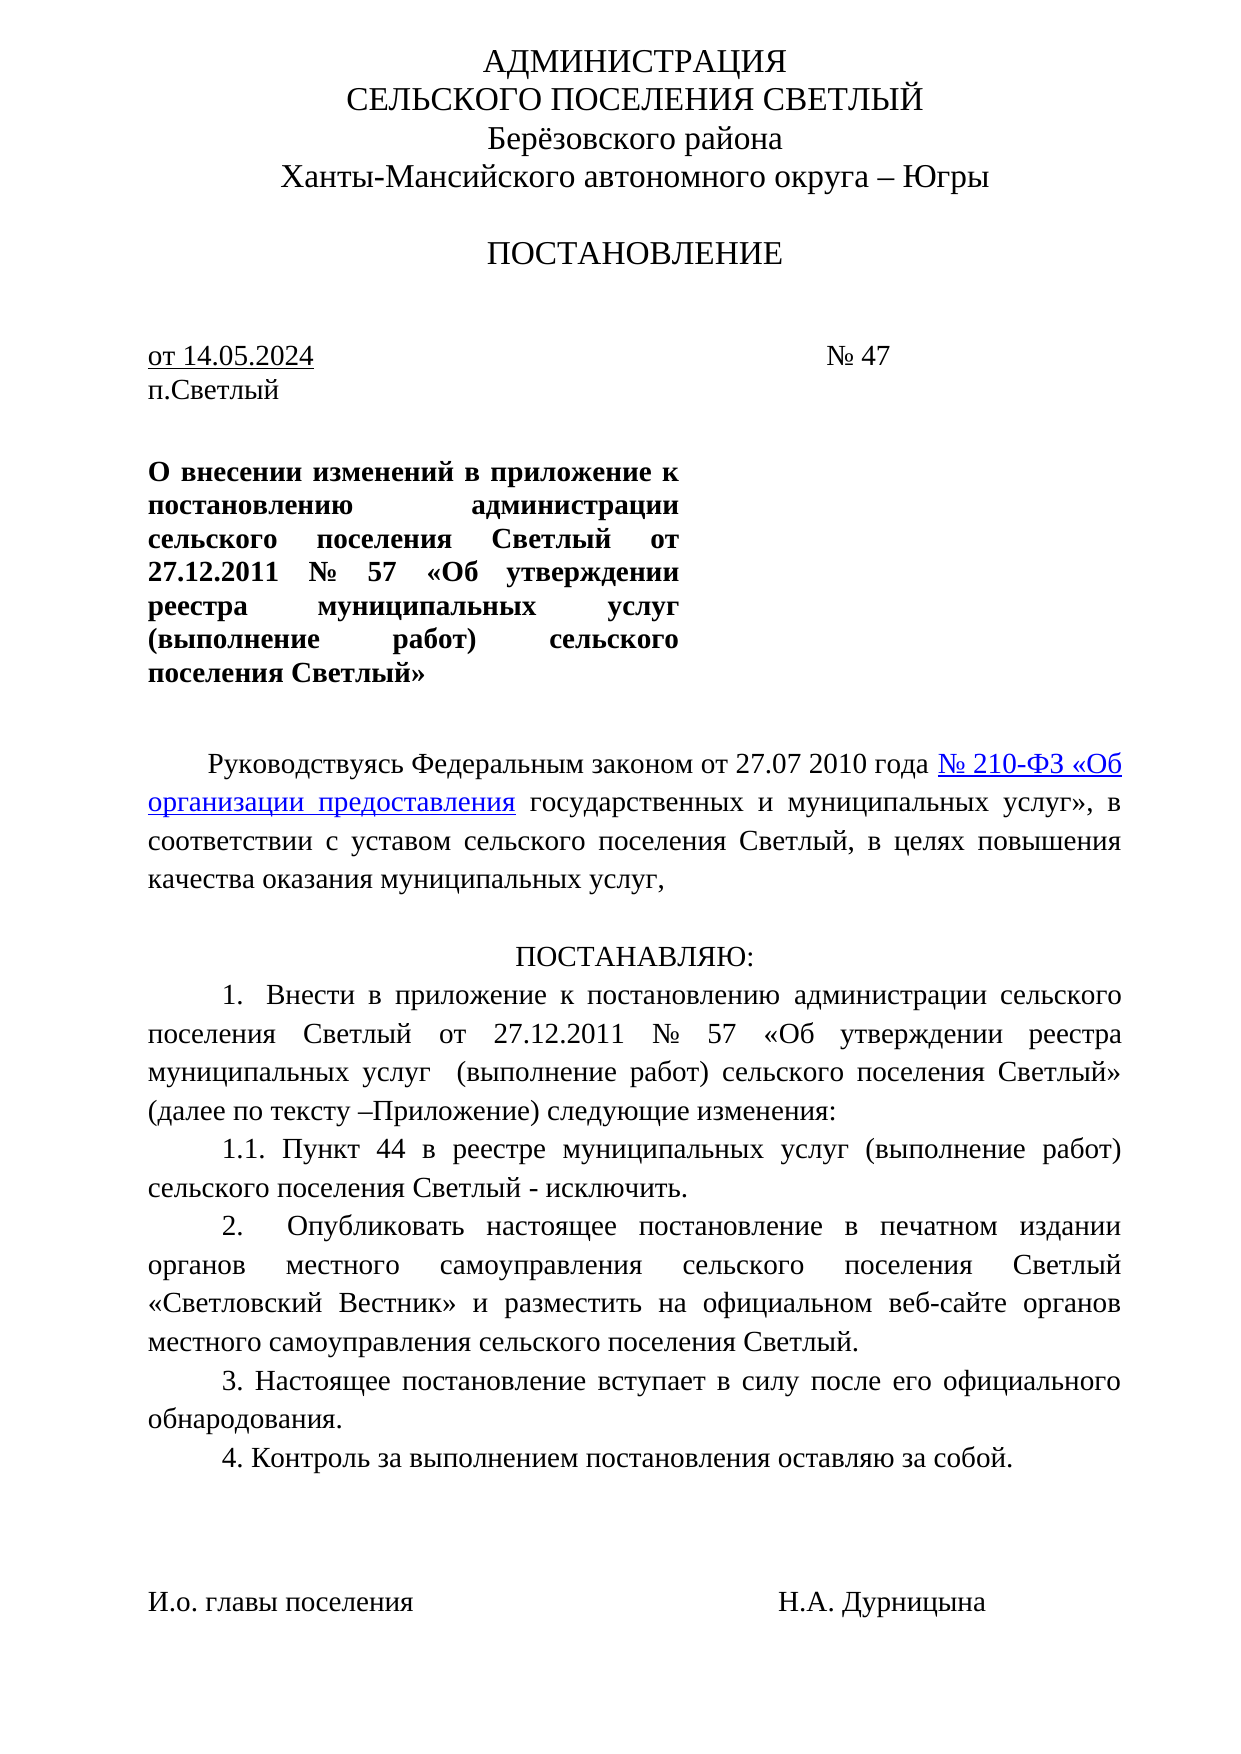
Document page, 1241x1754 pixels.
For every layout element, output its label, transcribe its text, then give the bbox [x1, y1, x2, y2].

text АДМИНИСТРАЦИЯ [148, 41, 1122, 80]
text И.о. главы поселения Н.А. Дурницына [148, 1584, 1122, 1617]
text ПОСТАНОВЛЕНИЕ [148, 233, 1122, 271]
text ПОСТАНАВЛЯЮ: [148, 939, 1122, 972]
text п.Светлый [148, 372, 1122, 406]
text 3. Настоящее постановление вступает в силу после его официального обнародования. [148, 1363, 1122, 1435]
text Руководствуясь Федеральным законом от 27.07 2010 года № 210-ФЗ «Об организации предоставления государственных и муниципальных услуг», в соответствии с уставом сельского поселения Светлый, в целях повышения качества оказания муниципальных услуг, [148, 746, 1122, 895]
text СЕЛЬСКОГО ПОСЕЛЕНИЯ СВЕТЛЫЙ [148, 80, 1122, 118]
text 2. Опубликовать настоящее постановление в печатном издании органов местного самоуправления сельского поселения Светлый «Светловский Вестник» и разместить на официальном веб-сайте органов местного самоуправления сельского поселения Светлый. [148, 1208, 1122, 1358]
text 4. Контроль за выполнением постановления оставляю за собой. [148, 1440, 1122, 1473]
text от 14.05.2024 № 47 [148, 338, 1122, 372]
text О внесении изменений в приложение к постановлению администрации сельского поселения Светлый от 27.12.2011 № 57 «Об утверждении реестра муниципальных услуг (выполнение работ) сельского поселения Светлый» [148, 454, 679, 688]
text Ханты-Мансийского автономного округа – Югры [148, 156, 1122, 195]
text Берёзовского района [148, 118, 1122, 156]
text 1. Внести в приложение к постановлению администрации сельского поселения Светлый от 27.12.2011 № 57 «Об утверждении реестра муниципальных услуг (выполнение работ) сельского поселения Светлый» (далее по тексту –Приложение) следующие изменения: [148, 977, 1122, 1126]
text 1.1. Пункт 44 в реестре муниципальных услуг (выполнение работ) сельского поселения Светлый - исключить. [148, 1131, 1122, 1203]
